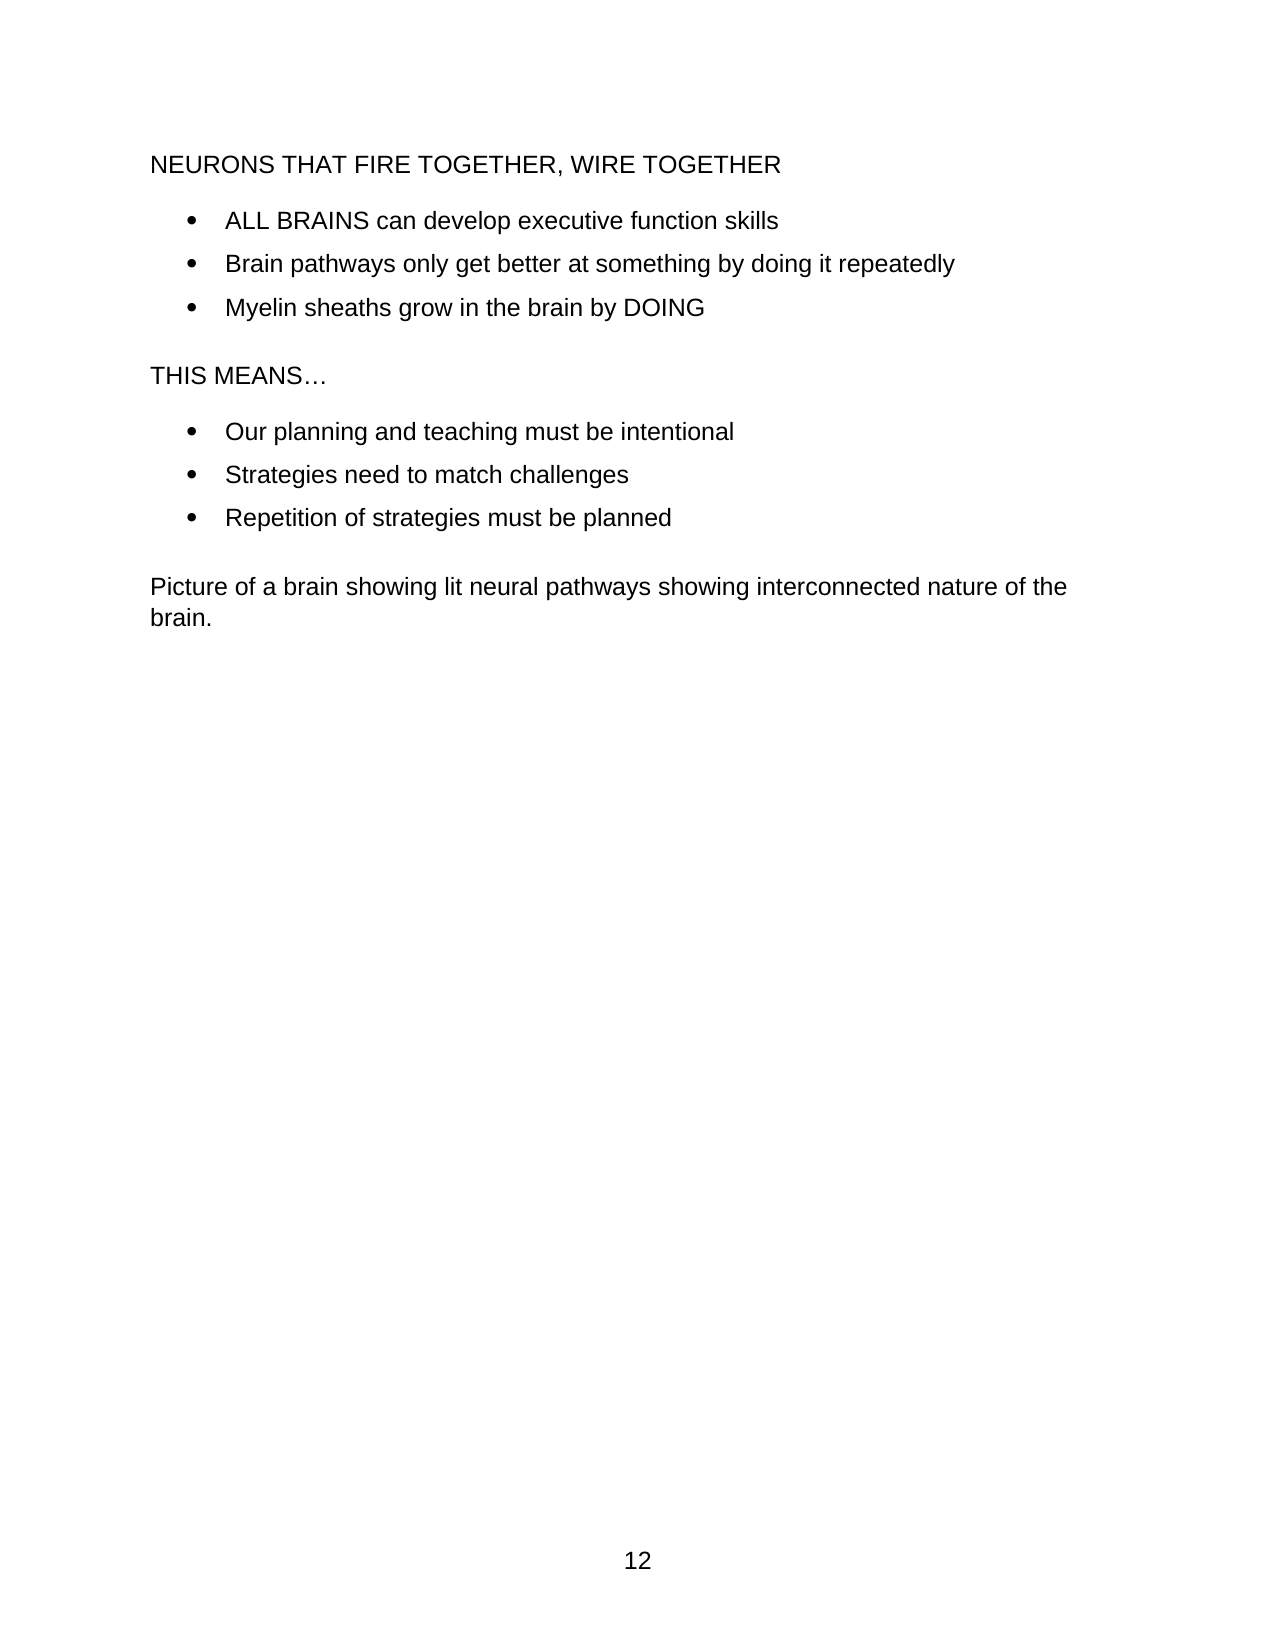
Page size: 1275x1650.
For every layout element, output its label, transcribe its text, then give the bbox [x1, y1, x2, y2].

list Repetition of strategies must be planned [187, 503, 1125, 532]
list Myelin sheaths grow in the brain by DOING [187, 292, 1125, 321]
list Brain pathways only get better at something by doing it repeatedly [187, 249, 1125, 278]
text NEURONS THAT FIRE TOGETHER, WIRE TOGETHER [150, 150, 1125, 179]
list Our planning and teaching must be intentional [187, 417, 1125, 446]
text THIS MEANS… [150, 361, 1125, 389]
text Picture of a brain showing lit neural pathways showing interconnected nature of the brain. [150, 571, 1125, 631]
list ALL BRAINS can develop executive function skills [187, 206, 1125, 235]
list Strategies need to match challenges [187, 460, 1125, 489]
